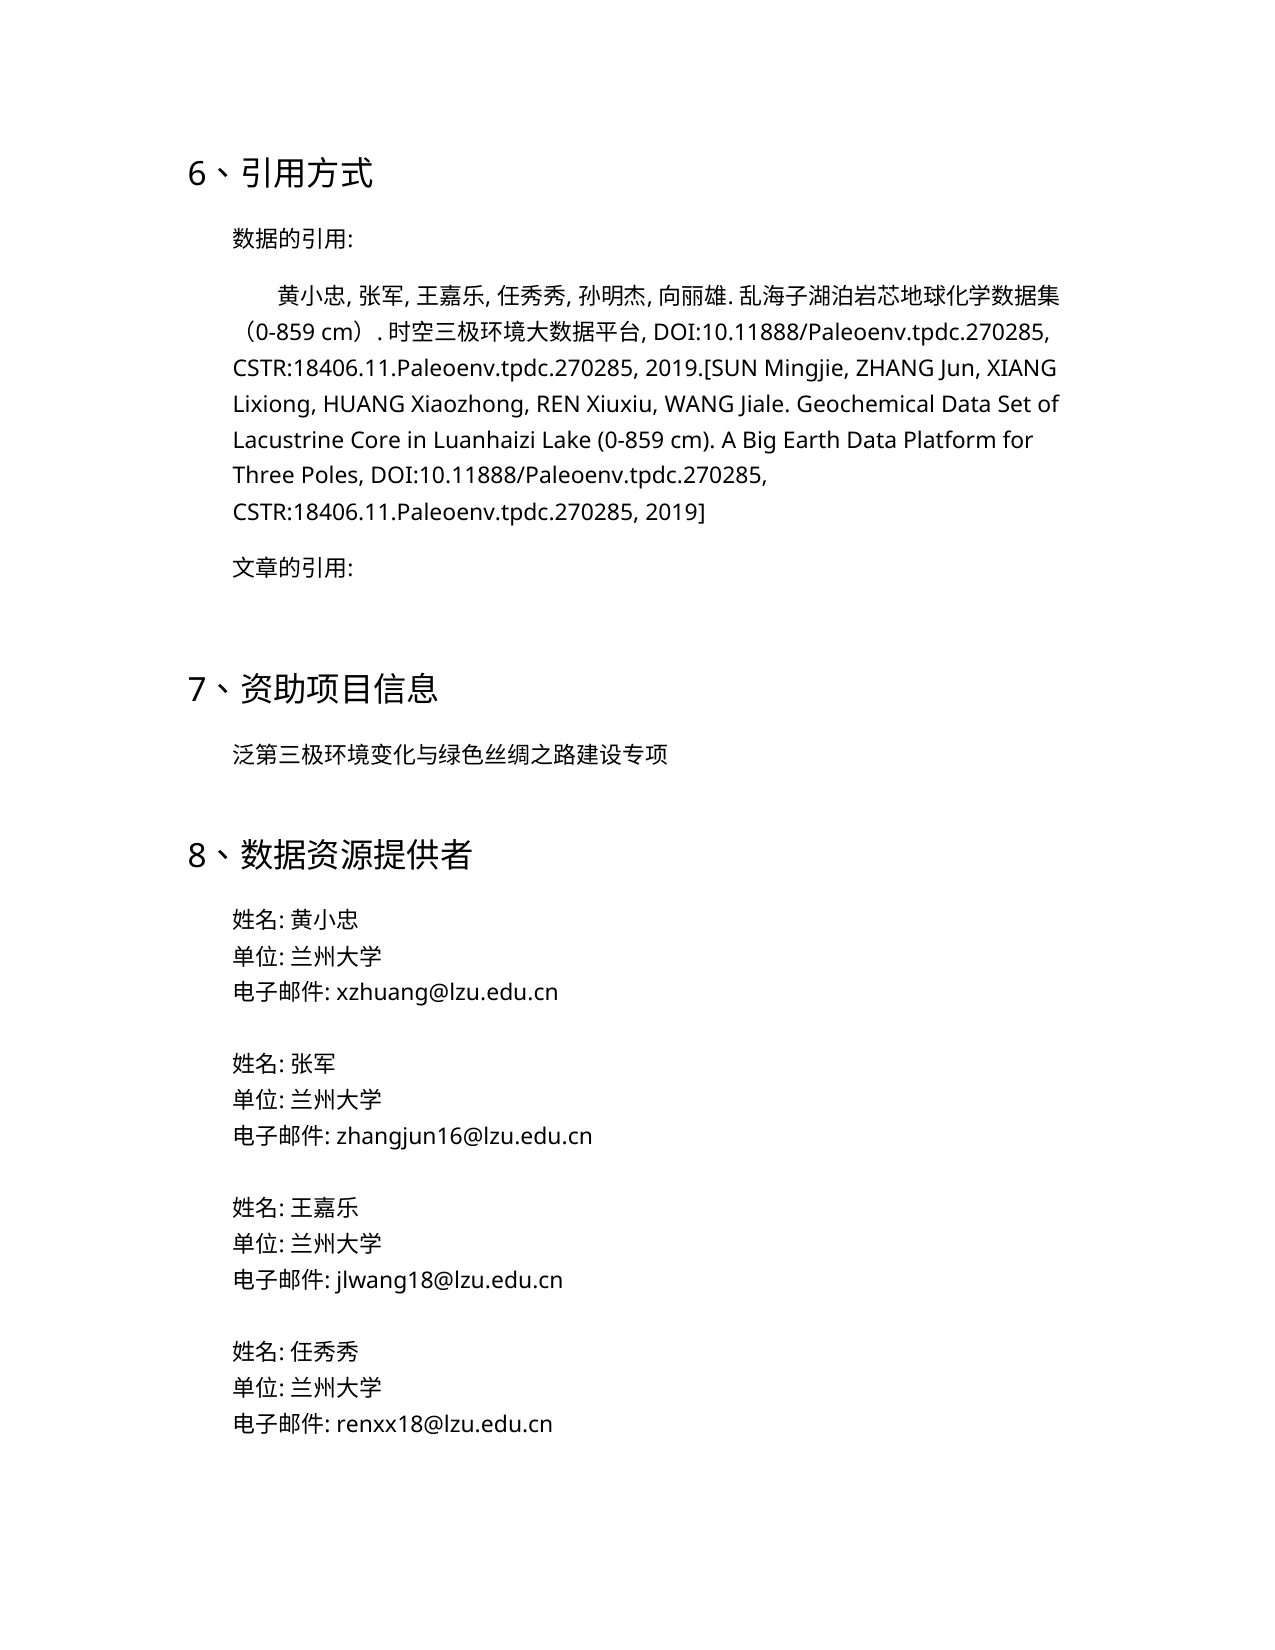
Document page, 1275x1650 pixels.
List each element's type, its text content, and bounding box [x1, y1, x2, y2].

text 8、数据资源提供者 [187, 831, 1087, 877]
text 数据的引用: [232, 223, 1087, 254]
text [232, 904, 1087, 1475]
text 6、引用方式 [187, 150, 1087, 195]
text 7、资助项目信息 [187, 666, 1087, 711]
text 黄小忠, 张军, 王嘉乐, 任秀秀, 孙明杰, 向丽雄. 乱海子湖泊岩芯地球化学数据集（0-859 cm）. 时空三极环境大数据平台, DOI:10.11888/Paleoenv.tpdc.270285, CSTR:18406.11.Paleoenv.tpdc.270285, 2019.[SUN Mingjie, ZHANG Jun, XIANG Lixiong, HUANG Xiaozhong, REN Xiuxiu, WANG Jiale. Geochemical Data Set of Lacustrine Core in Luanhaizi Lake (0-859 cm). A Big Earth Data Platform for Three Poles, DOI:10.11888/Paleoenv.tpdc.270285, CSTR:18406.11.Paleoenv.tpdc.270285, 2019] [232, 280, 1087, 527]
text 泛第三极环境变化与绿色丝绸之路建设专项 [232, 739, 1087, 806]
text 文章的引用: [232, 552, 1087, 583]
